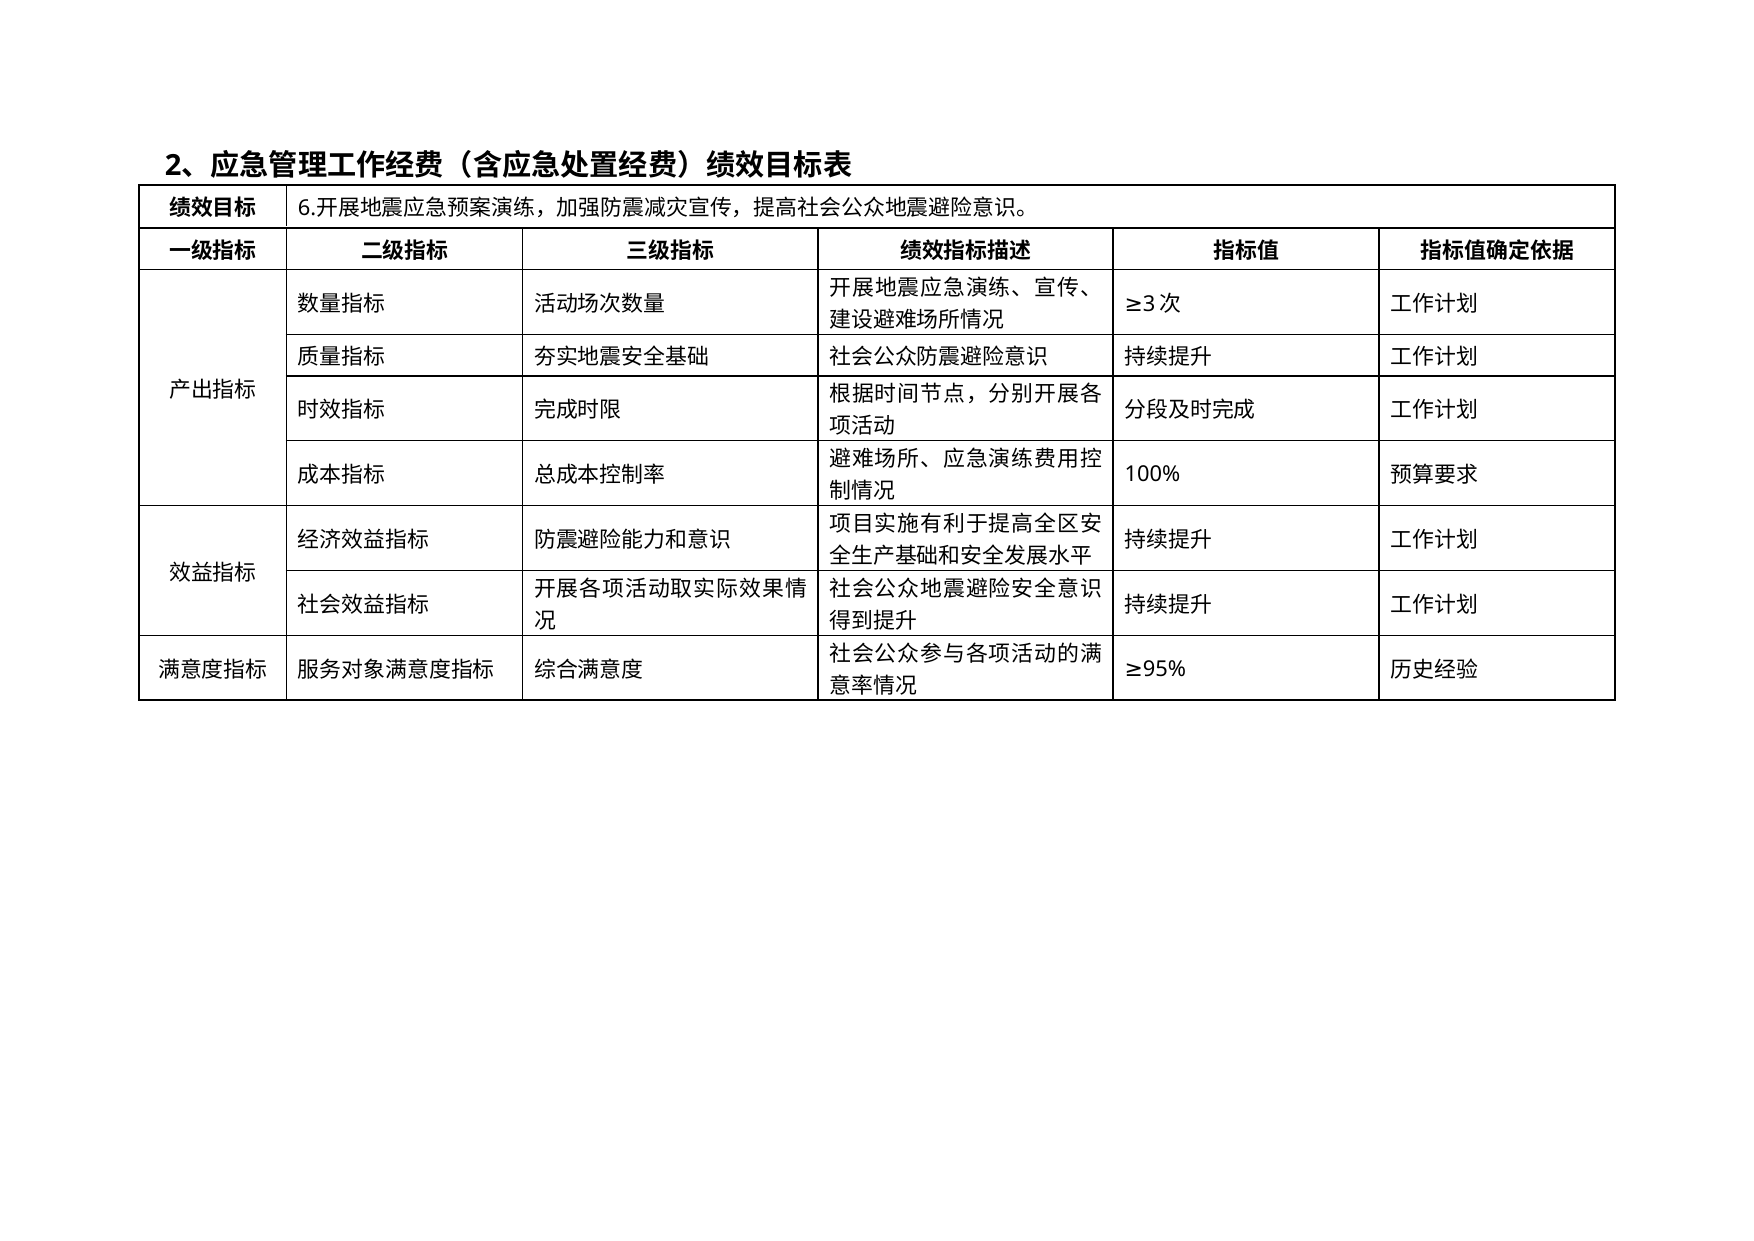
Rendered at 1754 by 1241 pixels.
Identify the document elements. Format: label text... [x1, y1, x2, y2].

table_cell 总成本控制率 [523, 441, 817, 505]
table_cell 效益指标 [140, 506, 286, 634]
table_cell 预算要求 [1380, 441, 1614, 505]
table_cell 避难场所、应急演练费用控制情况 [819, 441, 1112, 505]
table_cell 开展各项活动取实际效果情况 [523, 571, 817, 634]
table_header 指标值确定依据 [1380, 229, 1614, 269]
table_cell 工作计划 [1380, 335, 1614, 375]
table_cell 项目实施有利于提高全区安全生产基础和安全发展水平 [819, 506, 1112, 569]
table_cell 持续提升 [1114, 571, 1378, 634]
table_header 一级指标 [140, 229, 286, 269]
text 2、应急管理工作经费（含应急处置经费）绩效目标表 [106, 142, 1648, 184]
table_cell 工作计划 [1380, 506, 1614, 569]
table_cell 质量指标 [287, 335, 522, 375]
table_cell 经济效益指标 [287, 506, 522, 569]
table_cell 社会公众参与各项活动的满意率情况 [819, 636, 1112, 699]
table_header 指标值 [1114, 229, 1378, 269]
table_cell 社会公众地震避险安全意识得到提升 [819, 571, 1112, 634]
table_cell 完成时限 [523, 377, 817, 440]
table_header 绩效指标描述 [819, 229, 1112, 269]
table_cell 开展地震应急演练、宣传、建设避难场所情况 [819, 270, 1112, 333]
table_header 6.开展地震应急预案演练，加强防震减灾宣传，提高社会公众地震避险意识。 [287, 186, 1614, 226]
table_cell 工作计划 [1380, 571, 1614, 634]
table_header 三级指标 [523, 229, 817, 269]
table_cell 社会效益指标 [287, 571, 522, 634]
table_cell 夯实地震安全基础 [523, 335, 817, 375]
table_cell 服务对象满意度指标 [287, 636, 522, 699]
table_cell 满意度指标 [140, 636, 286, 699]
table_cell 工作计划 [1380, 270, 1614, 333]
table_cell 根据时间节点，分别开展各项活动 [819, 377, 1112, 440]
table_cell 100% [1114, 441, 1378, 505]
table_cell 社会公众防震避险意识 [819, 335, 1112, 375]
table_cell 成本指标 [287, 441, 522, 505]
table_header 绩效目标 [140, 186, 286, 226]
table_cell 防震避险能力和意识 [523, 506, 817, 569]
table_cell 历史经验 [1380, 636, 1614, 699]
table_cell ≥95% [1114, 636, 1378, 699]
table_cell 工作计划 [1380, 377, 1614, 440]
table_cell 时效指标 [287, 377, 522, 440]
table_cell 活动场次数量 [523, 270, 817, 333]
table_cell 综合满意度 [523, 636, 817, 699]
table_cell 持续提升 [1114, 506, 1378, 569]
table_cell 产出指标 [140, 270, 286, 505]
table_cell 持续提升 [1114, 335, 1378, 375]
table_cell ≥3次 [1114, 270, 1378, 333]
table_cell 分段及时完成 [1114, 377, 1378, 440]
table_cell 数量指标 [287, 270, 522, 333]
table_header 二级指标 [287, 229, 522, 269]
